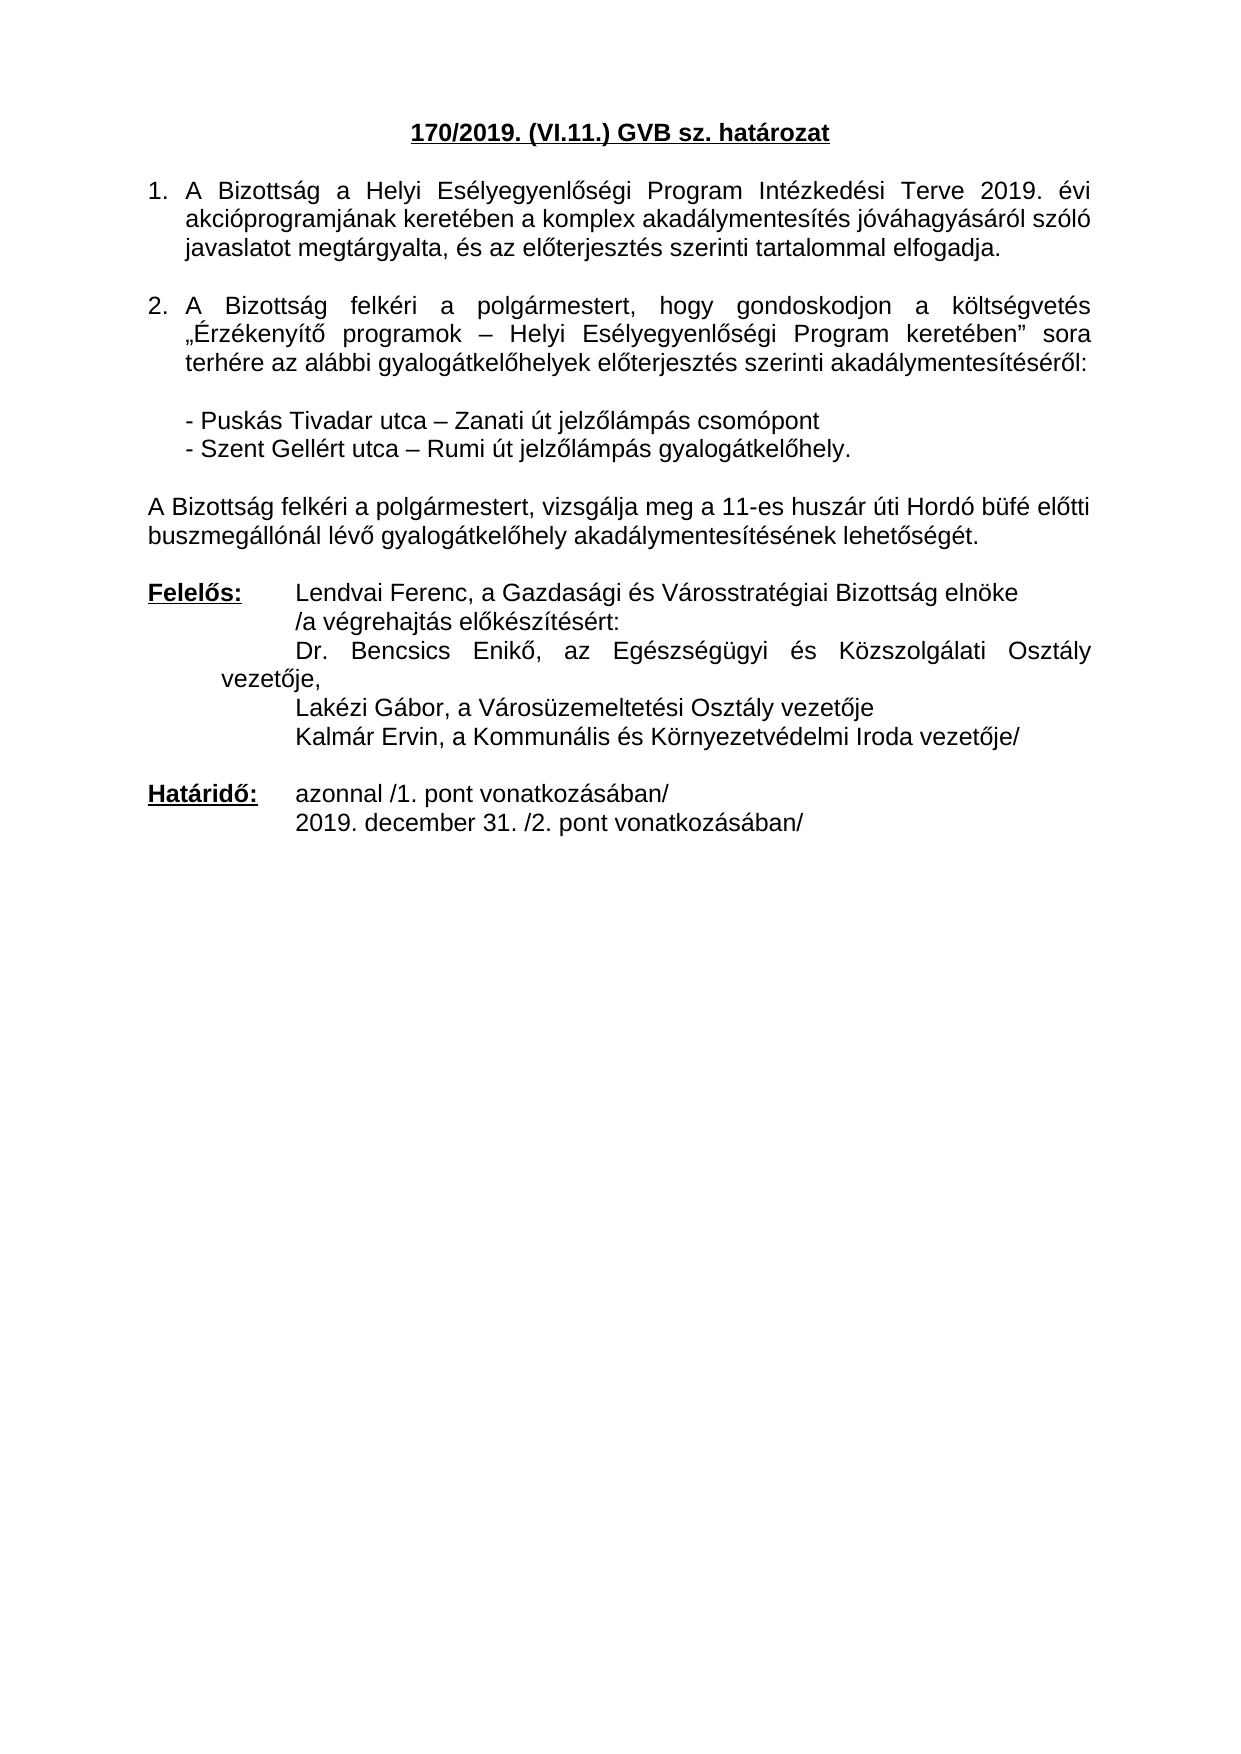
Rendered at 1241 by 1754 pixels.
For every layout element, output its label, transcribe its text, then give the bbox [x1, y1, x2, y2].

text - Puskás Tivadar utca – Zanati út jelzőlámpás csomópont [148, 406, 1092, 434]
text A Bizottság felkéri a polgármestert, vizsgálja meg a 11-es huszár úti Hordó büfé előtti buszmegállónál lévő gyalogátkelőhely akadálymentesítésének lehetőségét. [148, 492, 1092, 549]
list A Bizottság felkéri a polgármestert, hogy gondoskodjon a költségvetés „Érzékenyítő programok – Helyi Esélyegyenlőségi Program keretében” sora terhére az alábbi gyalogátkelőhelyek előterjesztés szerinti akadálymentesítéséről: [148, 291, 1092, 377]
text /a végrehajtás előkészítésért: [148, 607, 1092, 636]
text 170/2019. (VI.11.) GVB sz. határozat [148, 118, 1092, 147]
text Kalmár Ervin, a Kommunális és Környezetvédelmi Iroda vezetője/ [295, 722, 1092, 751]
text - Szent Gellért utca – Rumi út jelzőlámpás gyalogátkelőhely. [148, 434, 1092, 463]
text Dr. Bencsics Enikő, az Egészségügyi és Közszolgálati Osztály vezetője, [148, 636, 1092, 693]
text Lakézi Gábor, a Városüzemeltetési Osztály vezetője [148, 693, 1092, 722]
text Felelős: Lendvai Ferenc, a Gazdasági és Városstratégiai Bizottság elnöke [148, 578, 1092, 607]
list A Bizottság a Helyi Esélyegyenlőségi Program Intézkedési Terve 2019. évi akcióprogramjának keretében a komplex akadálymentesítés jóváhagyásáról szóló javaslatot megtárgyalta, és az előterjesztés szerinti tartalommal elfogadja. [148, 176, 1092, 262]
text Határidő: azonnal /1. pont vonatkozásában/ [148, 779, 1092, 808]
text 2019. december 31. /2. pont vonatkozásában/ [148, 808, 1092, 837]
